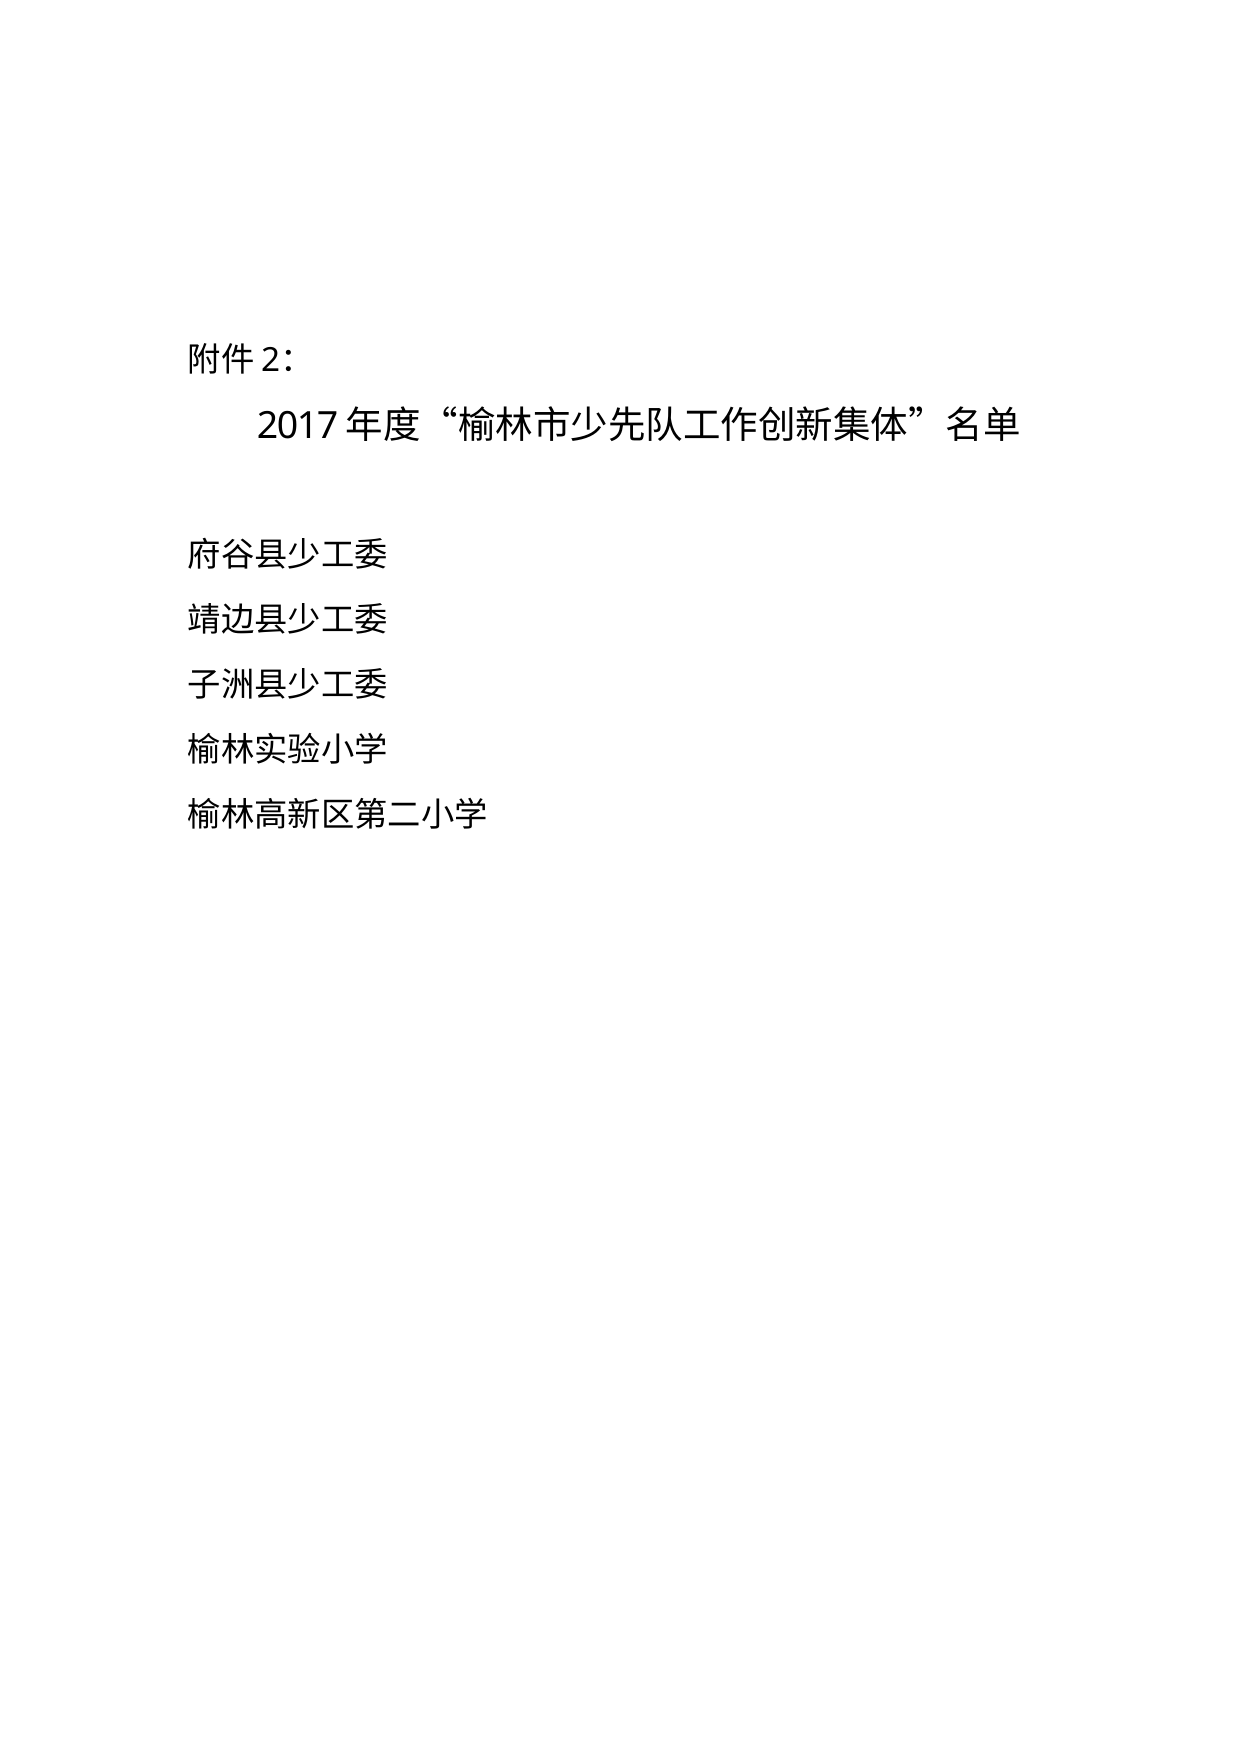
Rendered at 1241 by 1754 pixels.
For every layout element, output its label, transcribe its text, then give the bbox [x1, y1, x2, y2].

text 附件2： [187, 324, 1053, 389]
text 榆林高新区第二小学 [187, 779, 1053, 844]
text 靖边县少工委 [187, 584, 1053, 649]
text 子洲县少工委 [187, 649, 1053, 714]
text 榆林实验小学 [187, 714, 1053, 779]
text 2017年度“榆林市少先队工作创新集体”名单 [187, 389, 1053, 454]
text 府谷县少工委 [187, 519, 1053, 584]
